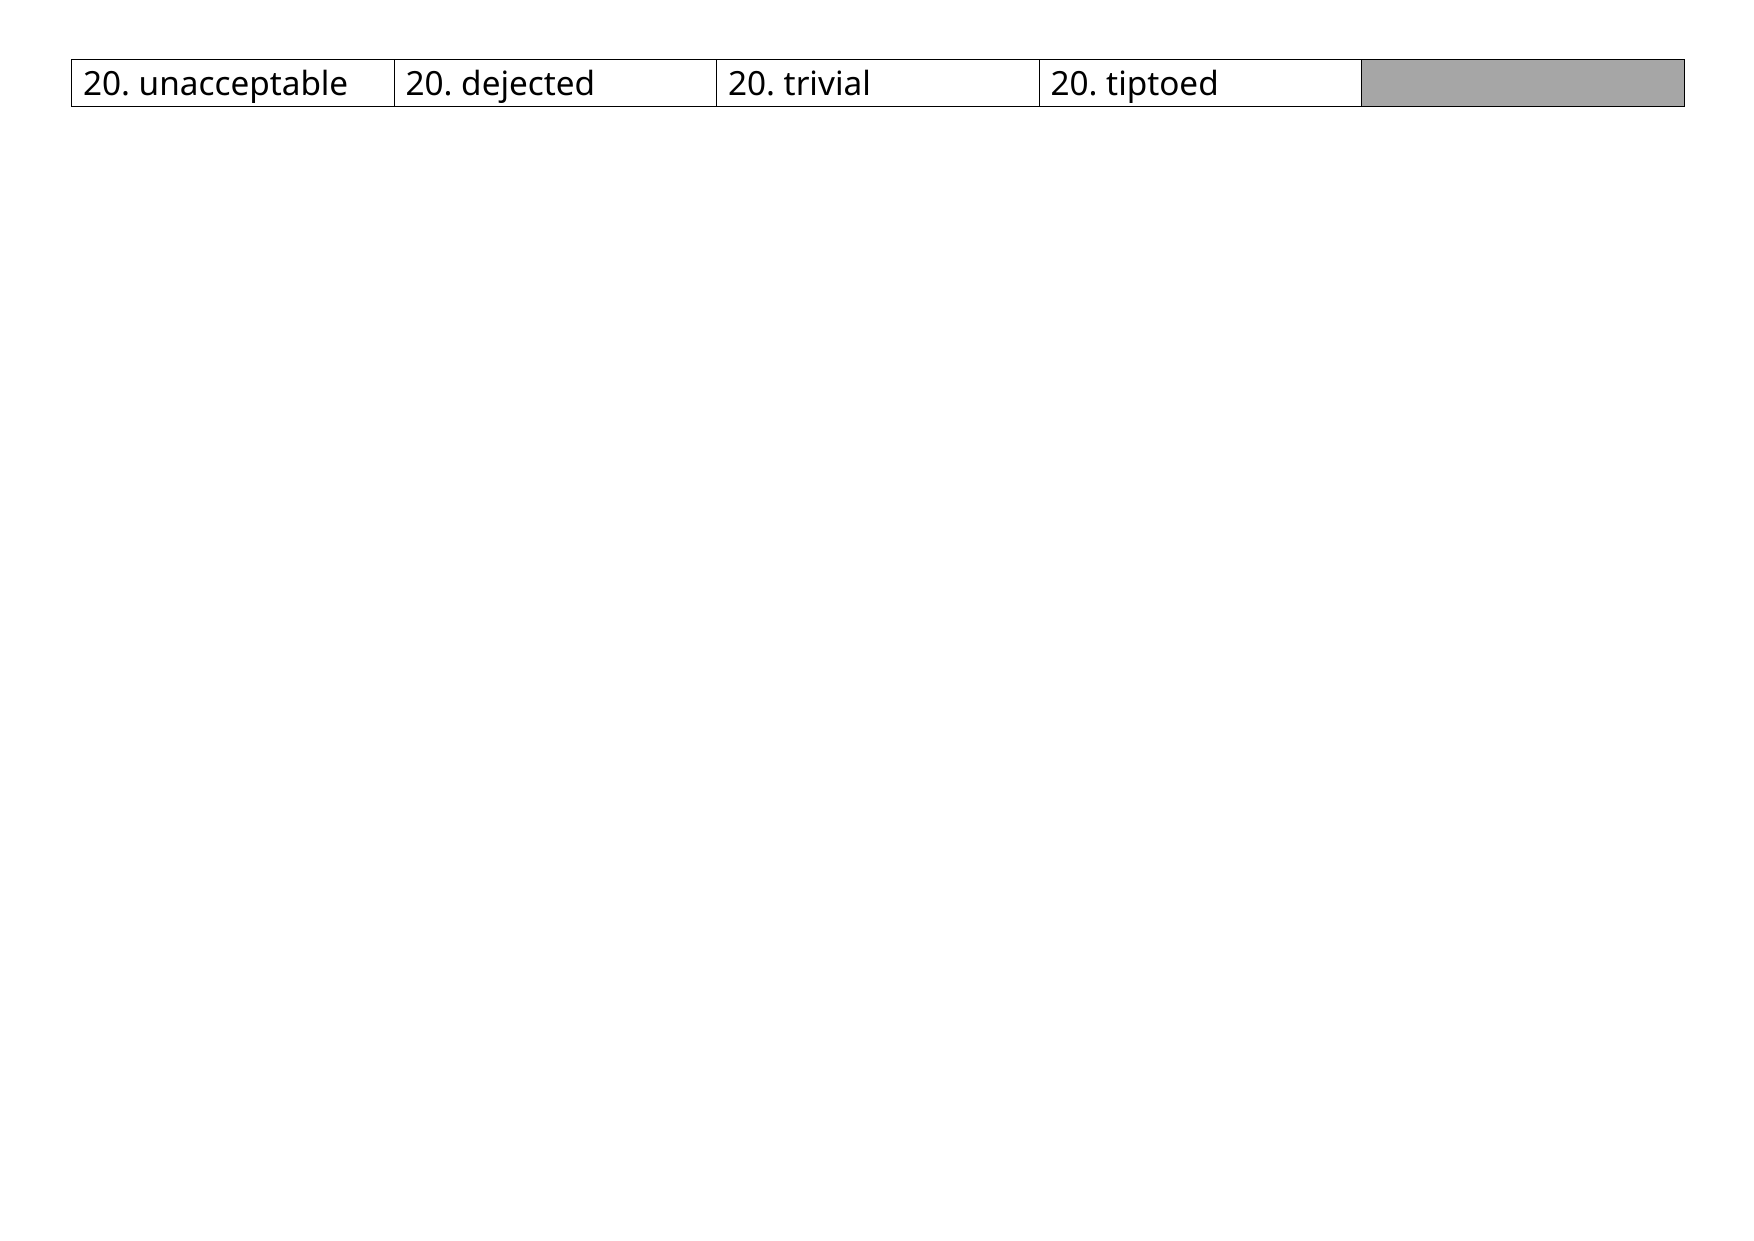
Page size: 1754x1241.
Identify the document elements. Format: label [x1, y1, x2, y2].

table_cell [717, 60, 1039, 106]
table_cell [1362, 60, 1684, 106]
table_cell [1040, 60, 1361, 106]
table_cell [395, 60, 716, 106]
table_cell [72, 60, 394, 106]
